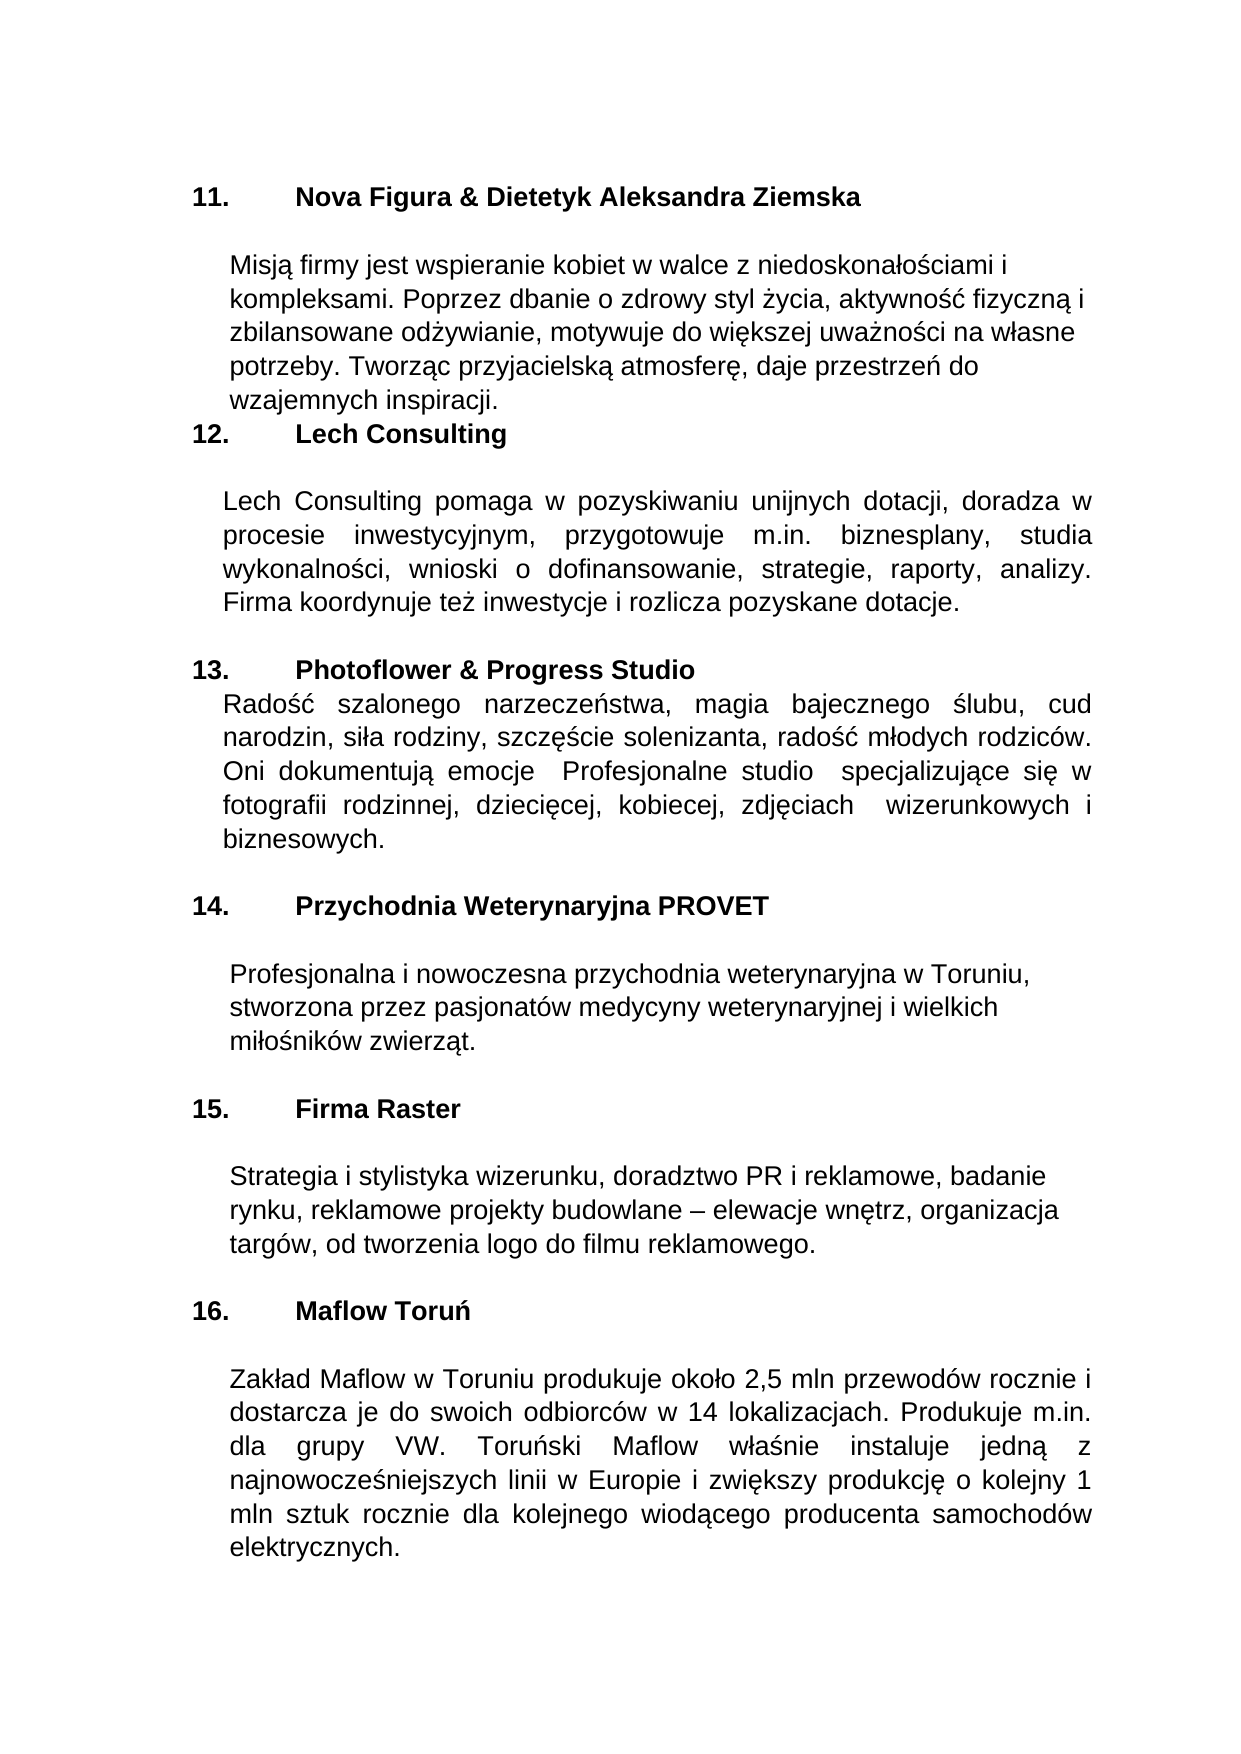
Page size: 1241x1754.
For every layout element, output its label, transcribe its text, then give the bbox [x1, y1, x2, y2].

list Photoflower & Progress Studio [192, 654, 1093, 685]
list Strategia i stylistyka wizerunku, doradztwo PR i reklamowe, badanie rynku, reklamowe projekty budowlane – elewacje wnętrz, organizacja targów, od tworzenia logo do filmu reklamowego. [229, 1160, 1093, 1259]
list Firma Raster [192, 1093, 1093, 1124]
list Przychodnia Weterynaryjna PROVET [192, 890, 1093, 921]
list Lech Consulting [192, 418, 1093, 449]
list Zakład Maflow w Toruniu produkuje około 2,5 mln przewodów rocznie i dostarcza je do swoich odbiorców w 14 lokalizacjach. Produkuje m.in. dla grupy VW. Toruński Maflow właśnie instaluje jedną z najnowocześniejszych linii w Europie i zwiększy produkcję o kolejny 1 mln sztuk rocznie dla kolejnego wiodącego producenta samochodów elektrycznych. [229, 1363, 1093, 1563]
list Maflow Toruń [192, 1295, 1093, 1326]
list Misją firmy jest wspieranie kobiet w walce z niedoskonałościami i kompleksami. Poprzez dbanie o zdrowy styl życia, aktywność fizyczną i zbilansowane odżywianie, motywuje do większej uważności na własne potrzeby. Tworząc przyjacielską atmosferę, daje przestrzeń do wzajemnych inspiracji. [229, 249, 1093, 415]
list Profesjonalna i nowoczesna przychodnia weterynaryjna w Toruniu, stworzona przez pasjonatów medycyny weterynaryjnej i wielkich miłośników zwierząt. [229, 958, 1093, 1056]
list Nova Figura & Dietetyk Aleksandra Ziemska [192, 181, 1093, 213]
list Lech Consulting pomaga w pozyskiwaniu unijnych dotacji, doradza w procesie inwestycyjnym, przygotowuje m.in. biznesplany, studia wykonalności, wnioski o dofinansowanie, strategie, raporty, analizy. Firma koordynuje też inwestycje i rozlicza pozyskane dotacje. [223, 485, 1093, 618]
list Radość szalonego narzeczeństwa, magia bajecznego ślubu, cud narodzin, siła rodziny, szczęście solenizanta, radość młodych rodziców. Oni dokumentują emocje Profesjonalne studio specjalizujące się w fotografii rodzinnej, dziecięcej, kobiecej, zdjęciach wizerunkowych i biznesowych. [223, 688, 1093, 854]
